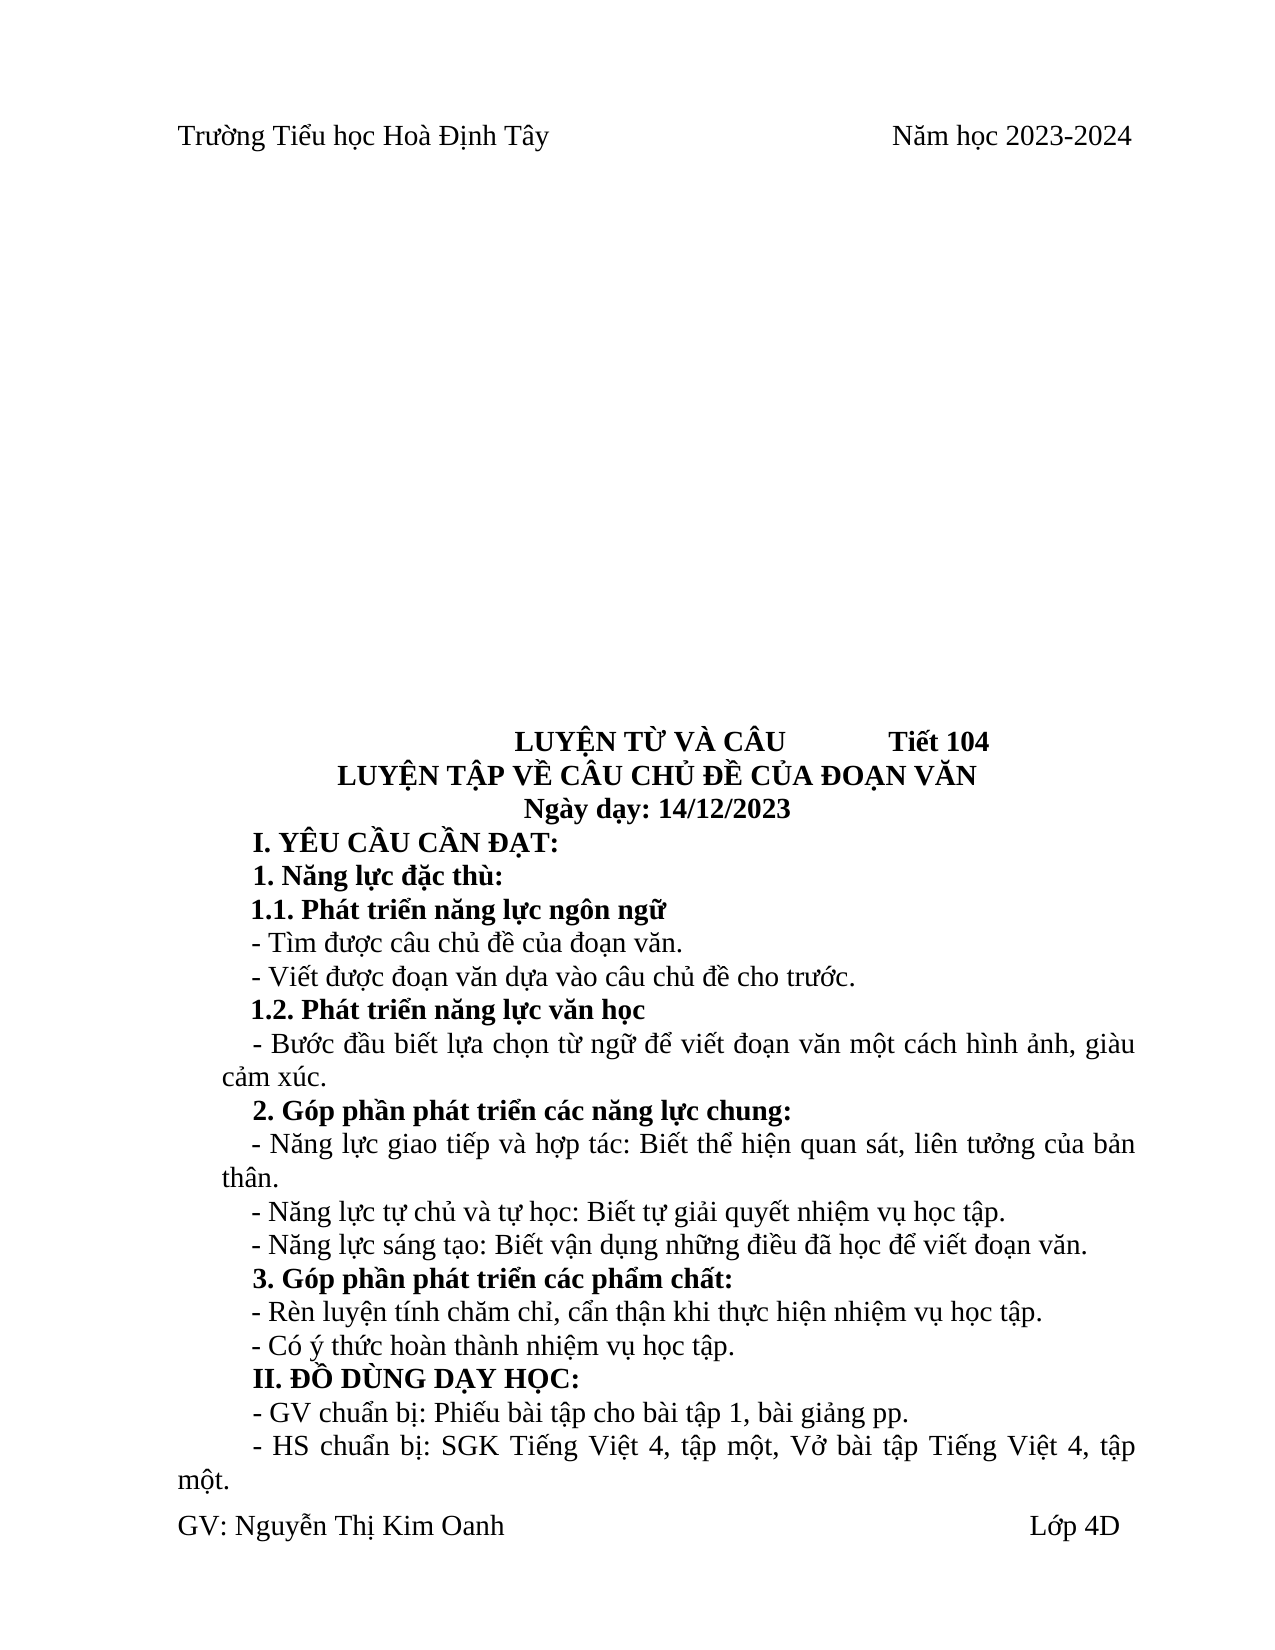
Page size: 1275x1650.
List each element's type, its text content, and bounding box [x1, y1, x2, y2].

text Ngày dạy: 14/12/2023 [177, 791, 1137, 825]
text - Tìm được câu chủ đề của đoạn văn. [222, 925, 1137, 959]
text 1.2. Phát triển năng lực văn học [177, 992, 1137, 1026]
text - Rèn luyện tính chăm chỉ, cẩn thận khi thực hiện nhiệm vụ học tập. [222, 1294, 1137, 1328]
text 1.1. Phát triển năng lực ngôn ngữ [177, 892, 1137, 925]
text LUYỆN TỪ VÀ CÂU Tiết 104 [177, 724, 1137, 758]
text LUYỆN TẬP VỀ CÂU CHỦ ĐỀ CỦA ĐOẠN VĂN [177, 758, 1137, 791]
text - Có ý thức hoàn thành nhiệm vụ học tập. [222, 1328, 1137, 1361]
text 2. Góp phần phát triển các năng lực chung: [222, 1093, 1137, 1127]
text - HS chuẩn bị: SGK Tiếng Việt 4, tập một, Vở bài tập Tiếng Việt 4, tập một. [177, 1428, 1137, 1496]
text - Bước đầu biết lựa chọn từ ngữ để viết đoạn văn một cách hình ảnh, giàu cảm xúc. [222, 1026, 1137, 1093]
text 3. Góp phần phát triển các phẩm chất: [222, 1261, 1137, 1294]
text - Viết được đoạn văn dựa vào câu chủ đề cho trước. [222, 959, 1137, 992]
text - Năng lực tự chủ và tự học: Biết tự giải quyết nhiệm vụ học tập. [222, 1194, 1137, 1227]
text 1. Năng lực đặc thù: [177, 858, 1137, 892]
text - GV chuẩn bị: Phiếu bài tập cho bài tập 1, bài giảng pp. [252, 1395, 1137, 1428]
text II. ĐỒ DÙNG DẠY HỌC: [177, 1361, 1137, 1395]
text - Năng lực giao tiếp và hợp tác: Biết thể hiện quan sát, liên tưởng của bản thân. [222, 1127, 1137, 1194]
text - Năng lực sáng tạo: Biết vận dụng những điều đã học để viết đoạn văn. [222, 1227, 1137, 1261]
text I. YÊU CẦU CẦN ĐẠT: [177, 825, 1137, 858]
